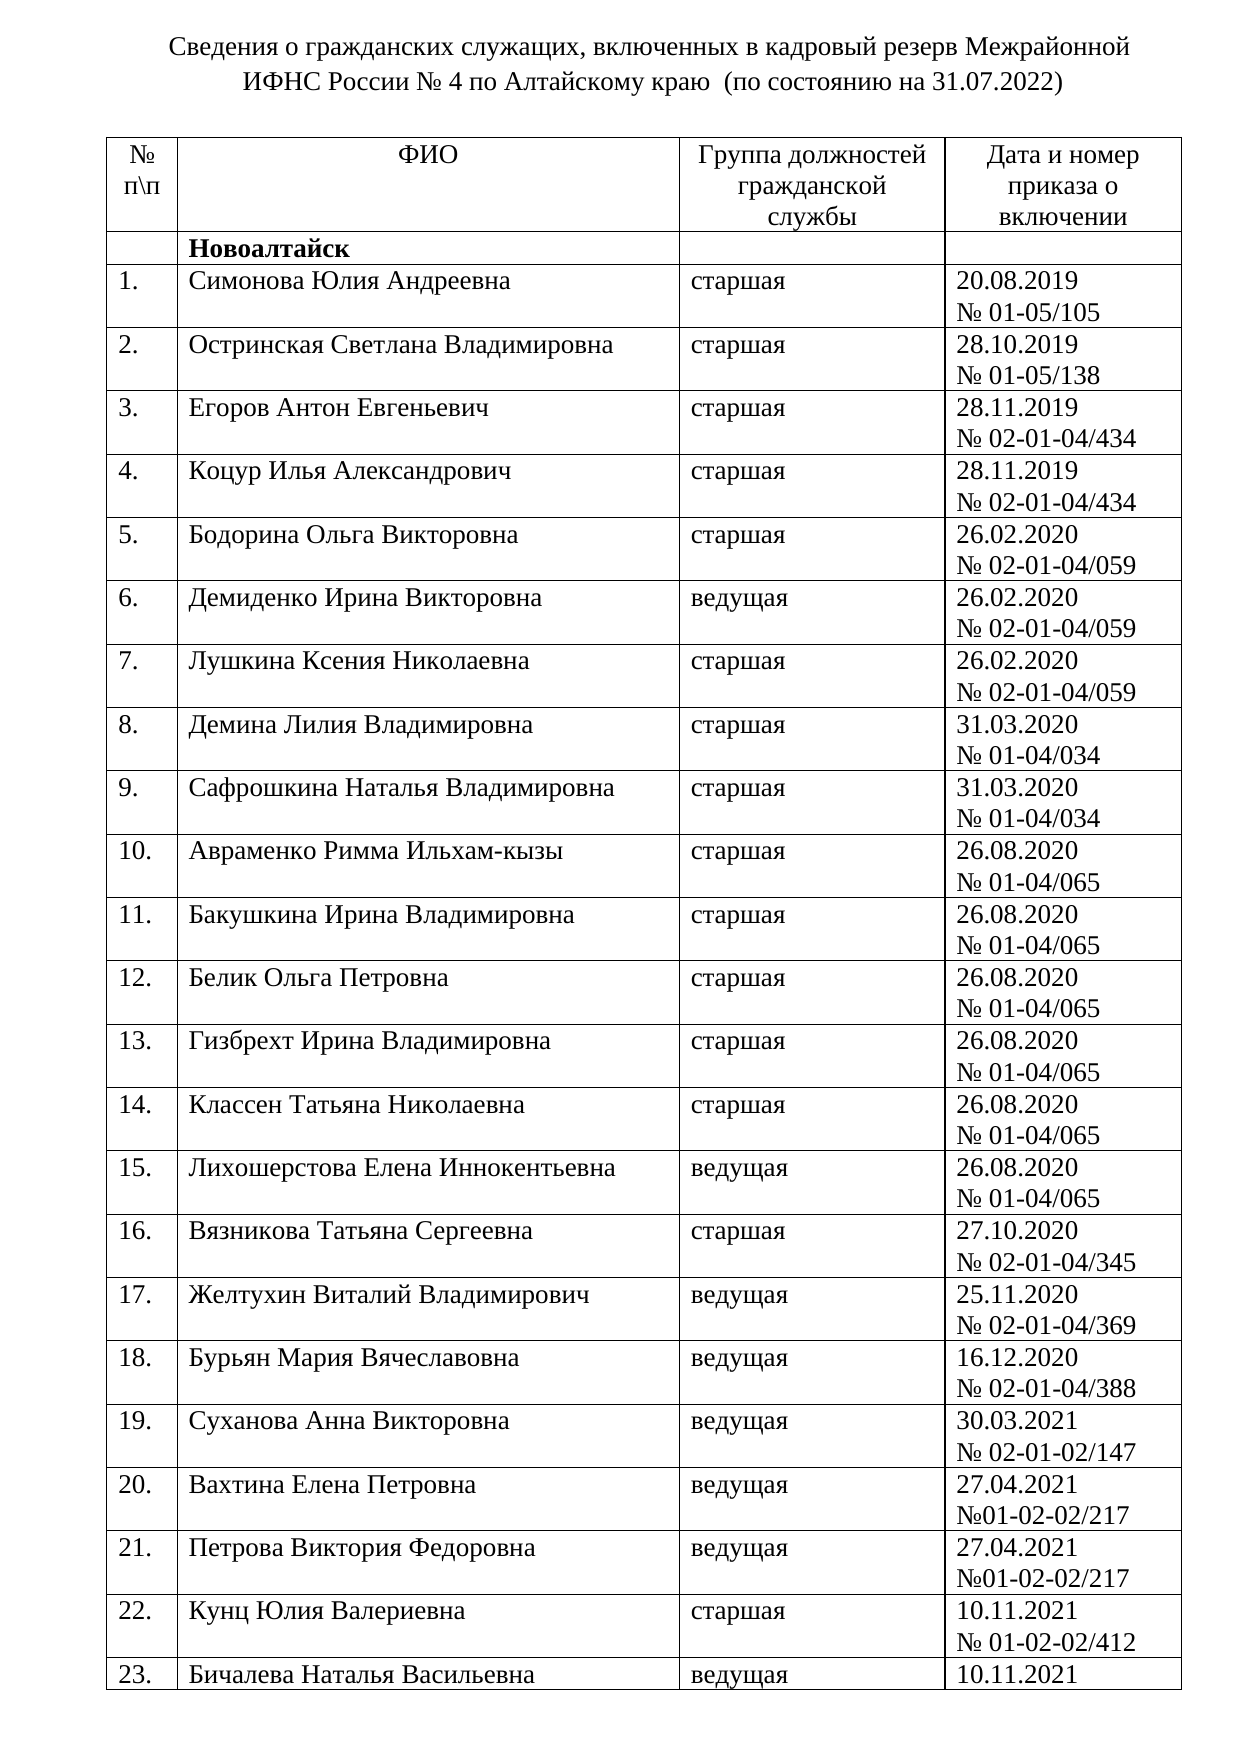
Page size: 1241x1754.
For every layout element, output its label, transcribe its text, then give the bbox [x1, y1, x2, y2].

table_cell 26.08.2020 № 01-04/065 [946, 961, 1181, 1023]
table_cell Бакушкина Ирина Владимировна [178, 898, 679, 960]
table_cell Демиденко Ирина Викторовна [178, 581, 679, 643]
table_cell старшая [680, 1088, 944, 1150]
table_cell 27.10.2020 № 02-01-04/345 [946, 1215, 1181, 1277]
table_cell ведущая [680, 1531, 944, 1593]
table_cell ведущая [680, 1151, 944, 1213]
table_cell [946, 232, 1181, 263]
table_cell Вязникова Татьяна Сергеевна [178, 1215, 679, 1277]
table_cell Петрова Виктория Федоровна [178, 1531, 679, 1593]
table_cell [107, 391, 177, 453]
table_cell старшая [680, 771, 944, 833]
table_header ФИО [178, 138, 679, 231]
table_cell 26.02.2020 № 02-01-04/059 [946, 645, 1181, 707]
table_cell Лушкина Ксения Николаевна [178, 645, 679, 707]
table_header Дата и номер приказа о включении [946, 138, 1181, 231]
table_cell ведущая [680, 1278, 944, 1340]
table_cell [946, 1658, 1181, 1689]
table_cell [107, 771, 177, 833]
table_cell 28.10.2019 № 01-05/138 [946, 328, 1181, 390]
text Сведения о гражданских служащих, включенных в кадровый резерв Межрайонной [118, 29, 1181, 61]
table_cell ведущая [680, 581, 944, 643]
table_cell Суханова Анна Викторовна [178, 1405, 679, 1467]
table_cell 26.08.2020 № 01-04/065 [946, 835, 1181, 897]
table_cell [107, 455, 177, 517]
table_cell старшая [680, 708, 944, 770]
table_cell [107, 961, 177, 1023]
table_cell 26.02.2020 № 02-01-04/059 [946, 581, 1181, 643]
table_cell 31.03.2020 № 01-04/034 [946, 708, 1181, 770]
table_cell 30.03.2021 № 02-01-02/147 [946, 1405, 1181, 1467]
table_cell старшая [680, 835, 944, 897]
table_cell [107, 708, 177, 770]
table_cell [107, 1658, 177, 1689]
table_cell Гизбрехт Ирина Владимировна [178, 1025, 679, 1087]
table_cell 25.11.2020 № 02-01-04/369 [946, 1278, 1181, 1340]
table_cell старшая [680, 1025, 944, 1087]
table_cell [107, 1151, 177, 1213]
table_cell ведущая [680, 1405, 944, 1467]
table_cell Классен Татьяна Николаевна [178, 1088, 679, 1150]
table_cell старшая [680, 265, 944, 327]
table_cell [107, 835, 177, 897]
table_cell [107, 1278, 177, 1340]
table_cell 26.02.2020 № 02-01-04/059 [946, 518, 1181, 580]
table_cell Вахтина Елена Петровна [178, 1468, 679, 1530]
table_cell 28.11.2019 № 02-01-04/434 [946, 455, 1181, 517]
table_cell [107, 1405, 177, 1467]
table_cell 26.08.2020 № 01-04/065 [946, 898, 1181, 960]
table_cell ведущая [680, 1468, 944, 1530]
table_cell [178, 1658, 679, 1689]
table_cell Cимонова Юлия Андреевна [178, 265, 679, 327]
table_cell [107, 1531, 177, 1593]
table_cell [107, 232, 177, 263]
table_cell [107, 1215, 177, 1277]
table_cell 16.12.2020 № 02-01-04/388 [946, 1341, 1181, 1403]
table_cell Сафрошкина Наталья Владимировна [178, 771, 679, 833]
table_cell ведущая [680, 1658, 944, 1689]
table_cell старшая [680, 645, 944, 707]
table_cell [107, 581, 177, 643]
table_cell Авраменко Римма Ильхам-кызы [178, 835, 679, 897]
table_cell старшая [680, 328, 944, 390]
table_cell 20.08.2019 № 01-05/105 [946, 265, 1181, 327]
table_cell 26.08.2020 № 01-04/065 [946, 1025, 1181, 1087]
table_cell [107, 1468, 177, 1530]
table_cell старшая [680, 455, 944, 517]
table_header № п\п [107, 138, 177, 231]
table_cell [107, 898, 177, 960]
table_cell Бурьян Мария Вячеславовна [178, 1341, 679, 1403]
table_cell [107, 518, 177, 580]
table_cell 10.11.2021 № 01-02-02/412 [946, 1595, 1181, 1657]
table_cell старшая [680, 391, 944, 453]
table_cell Демина Лилия Владимировна [178, 708, 679, 770]
table_cell [107, 1595, 177, 1657]
table_cell Белик Ольга Петровна [178, 961, 679, 1023]
table_cell [107, 645, 177, 707]
table_cell Лихошерстова Елена Иннокентьевна [178, 1151, 679, 1213]
table_cell 28.11.2019 № 02-01-04/434 [946, 391, 1181, 453]
table_cell 31.03.2020 № 01-04/034 [946, 771, 1181, 833]
table_cell старшая [680, 1595, 944, 1657]
table_cell Егоров Антон Евгеньевич [178, 391, 679, 453]
table_cell [107, 328, 177, 390]
table_cell Новоалтайск [178, 232, 679, 263]
table_header Группа должностей гражданской службы [680, 138, 944, 231]
table_cell 27.04.2021 №01-02-02/217 [946, 1531, 1181, 1593]
table_cell старшая [680, 518, 944, 580]
table_cell [107, 1088, 177, 1150]
table_cell 27.04.2021 №01-02-02/217 [946, 1468, 1181, 1530]
table_cell Желтухин Виталий Владимирович [178, 1278, 679, 1340]
table_cell Бодорина Ольга Викторовна [178, 518, 679, 580]
text ИФНС России № 4 по Алтайскому краю (по состоянию на 31.07.2022) [118, 65, 1181, 96]
table_cell [680, 232, 944, 263]
table_cell ведущая [680, 1341, 944, 1403]
table_cell Остринская Светлана Владимировна [178, 328, 679, 390]
table_cell Коцур Илья Александрович [178, 455, 679, 517]
table_cell [107, 265, 177, 327]
table_cell старшая [680, 898, 944, 960]
table_cell 26.08.2020 № 01-04/065 [946, 1088, 1181, 1150]
table_cell старшая [680, 961, 944, 1023]
table_cell [107, 1341, 177, 1403]
table_cell 26.08.2020 № 01-04/065 [946, 1151, 1181, 1213]
table_cell Кунц Юлия Валериевна [178, 1595, 679, 1657]
table_cell [107, 1025, 177, 1087]
table_cell старшая [680, 1215, 944, 1277]
